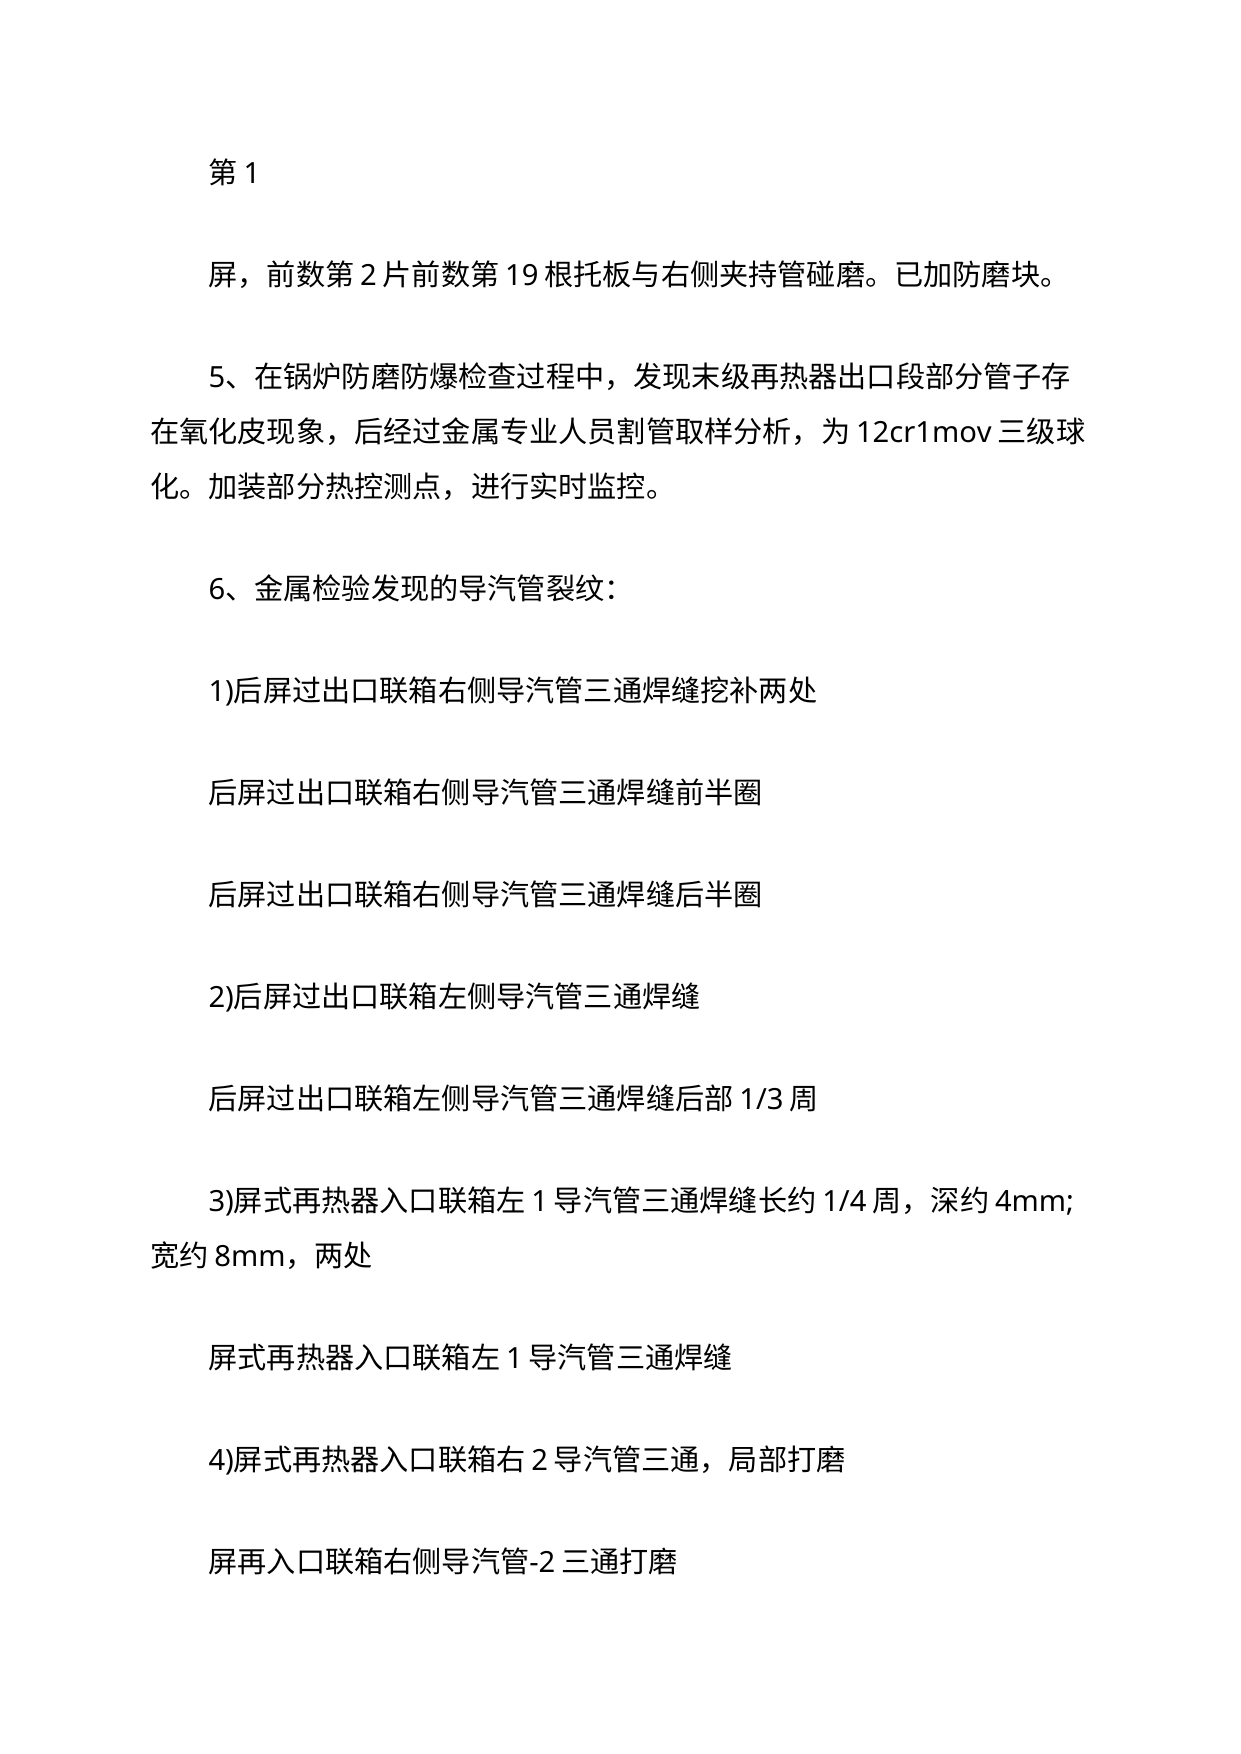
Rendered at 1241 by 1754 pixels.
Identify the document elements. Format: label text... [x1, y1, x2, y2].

text 5、在锅炉防磨防爆检查过程中，发现末级再热器出口段部分管子存在氧化皮现象，后经过金属专业人员割管取样分析，为12cr1mov三级球化。加装部分热控测点，进行实时监控。 [150, 354, 1090, 506]
text 3)屏式再热器入口联箱左1导汽管三通焊缝长约1/4周，深约4mm;宽约8mm，两处 [150, 1177, 1090, 1274]
text 屏，前数第2片前数第19根托板与右侧夹持管碰磨。已加防磨块。 [150, 252, 1090, 294]
text 后屏过出口联箱右侧导汽管三通焊缝前半圈 [150, 770, 1090, 812]
text 4)屏式再热器入口联箱右2导汽管三通，局部打磨 [150, 1436, 1090, 1478]
text 第1 [150, 150, 1090, 192]
text 屏式再热器入口联箱左1导汽管三通焊缝 [150, 1334, 1090, 1377]
text 6、金属检验发现的导汽管裂纹： [150, 566, 1090, 608]
text 后屏过出口联箱左侧导汽管三通焊缝后部1/3周 [150, 1075, 1090, 1118]
text 1)后屏过出口联箱右侧导汽管三通焊缝挖补两处 [150, 668, 1090, 710]
text 屏再入口联箱右侧导汽管-2三通打磨 [150, 1538, 1090, 1581]
text 2)后屏过出口联箱左侧导汽管三通焊缝 [150, 973, 1090, 1016]
text 后屏过出口联箱右侧导汽管三通焊缝后半圈 [150, 871, 1090, 914]
